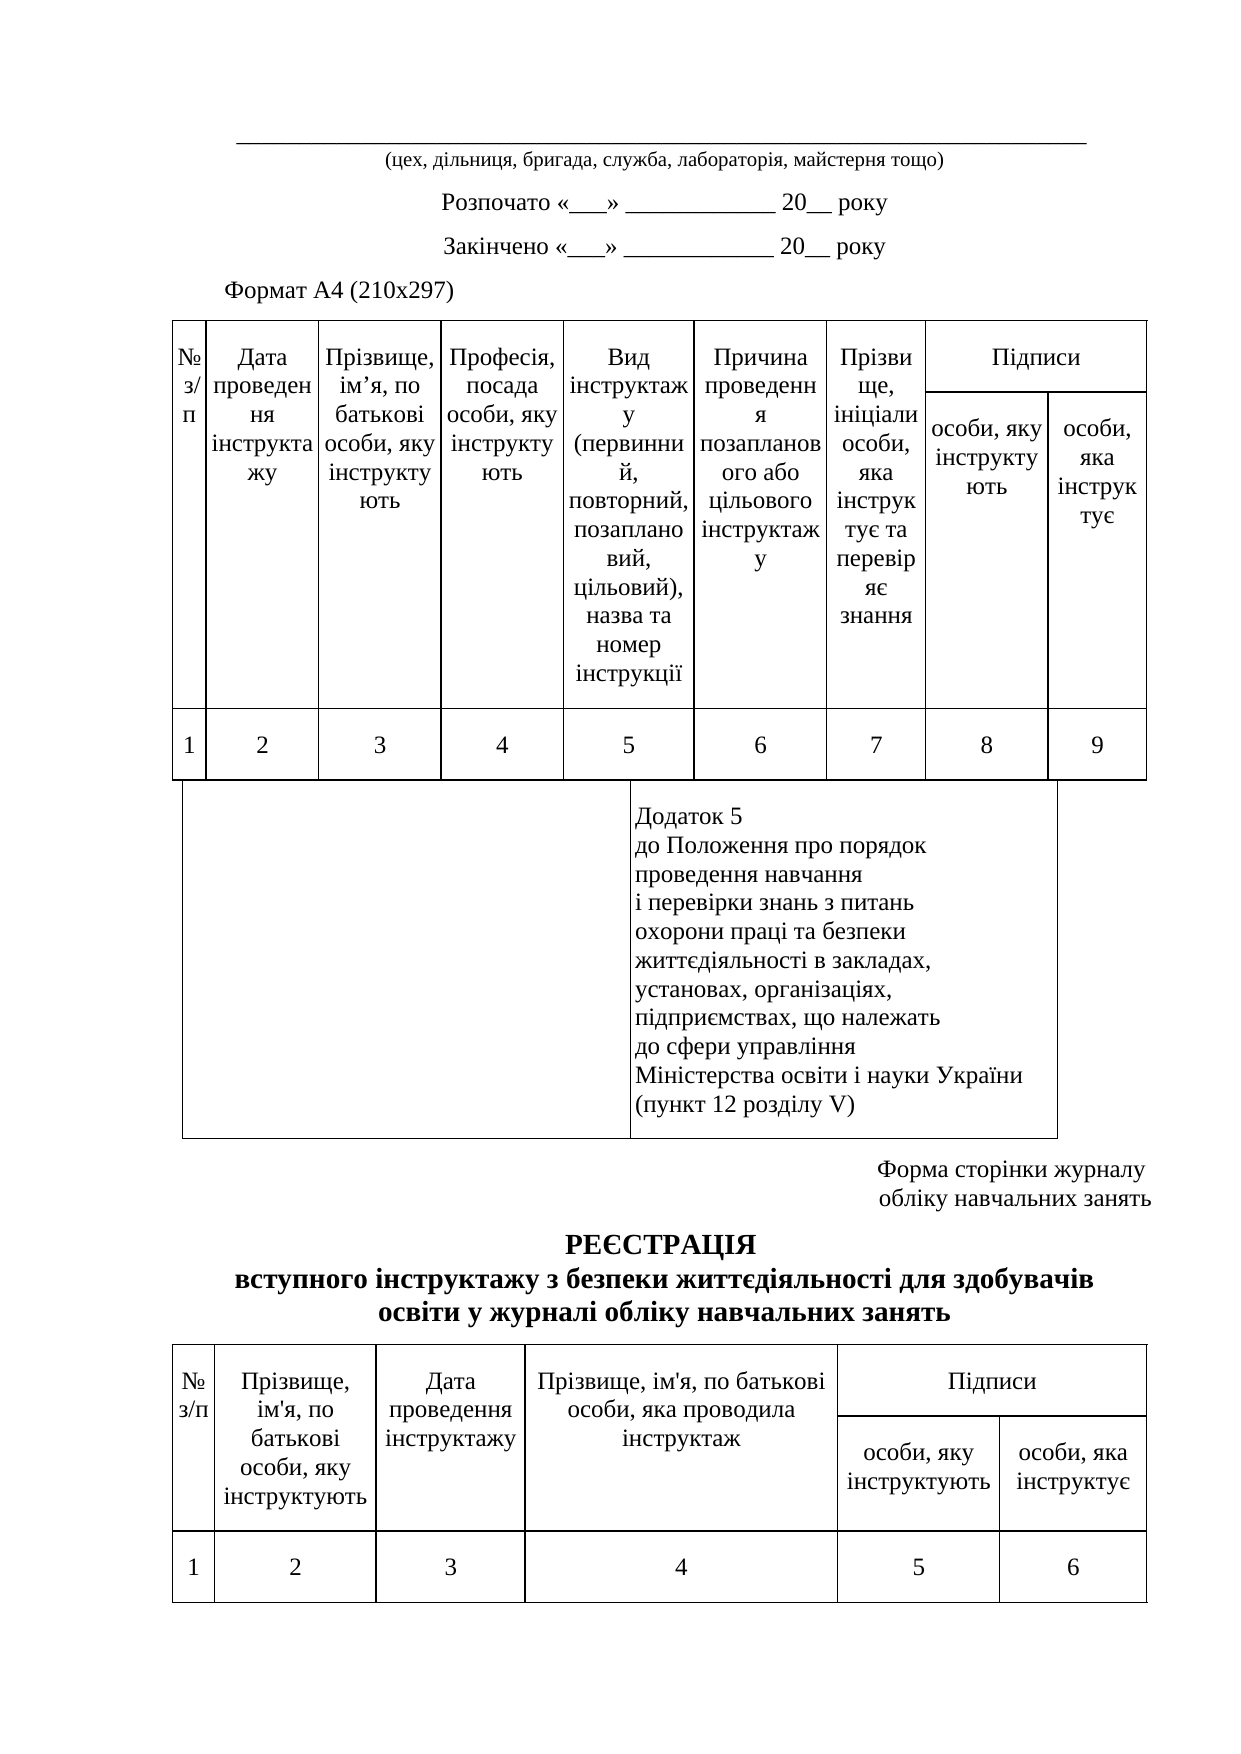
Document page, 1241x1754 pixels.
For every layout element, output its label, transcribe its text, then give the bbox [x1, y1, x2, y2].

table_header Підписи [926, 321, 1146, 391]
table_cell 1 [173, 1532, 214, 1602]
table_cell 7 [827, 709, 925, 779]
table_cell 5 [838, 1532, 999, 1602]
table_cell особи, яку інструктують [926, 393, 1047, 707]
table_cell Додаток 5 до Положення про порядок проведення навчання і перевірки знань з питань охорони праці та безпеки життєдіяльності в закладах, установах, організаціях, підприємствах, що належать до сфери управління Міністерства освіти і науки України (пункт 12 розділу V) [631, 781, 1057, 1138]
table_cell особи, яку інструктують [838, 1417, 999, 1530]
text Форма сторінки журналу обліку навчальних занять [177, 1154, 1152, 1212]
table_cell 8 [926, 709, 1047, 779]
table_cell 3 [377, 1532, 524, 1602]
text РЕЄСТРАЦІЯ вступного інструктажу з безпеки життєдіяльності для здобувачів освіти у журналі обліку навчальних занять [224, 1227, 1105, 1328]
table_cell 3 [319, 709, 440, 779]
text ____________________________________________________________________ (цех, дільниця, бригада, служба, лабораторія, майстерня тощо) [177, 118, 1152, 171]
table_header Прізвище, ім'я, по батькові особи, яка проводила інструктаж [526, 1345, 837, 1530]
table_header Прізвище, ініціали особи, яка інструктує та перевіряє знання [827, 321, 925, 707]
table_cell 4 [442, 709, 563, 779]
table_cell 2 [215, 1532, 375, 1602]
table_cell особи, яка інструктує [1049, 393, 1146, 707]
table_cell 1 [173, 709, 205, 779]
table_header Причина проведення позапланового або цільового інструктажу [695, 321, 826, 707]
table_cell 6 [695, 709, 826, 779]
text Закінчено «___» ____________ 20__ року [224, 231, 1105, 260]
table_header № з/п [173, 1345, 214, 1530]
table_cell 9 [1049, 709, 1146, 779]
table_cell особи, яка інструктує [1000, 1417, 1146, 1530]
table_cell 5 [564, 709, 693, 779]
table_cell [183, 781, 630, 1138]
table_header Дата проведення інструктажу [377, 1345, 524, 1530]
table_header Прізвище, ім'я, по батькові особи, яку інструктують [215, 1345, 375, 1530]
table_header Прізвище, ім’я, по батькові особи, яку інструктують [319, 321, 440, 707]
text Розпочато «___» ____________ 20__ року [224, 187, 1105, 215]
table_header Професія, посада особи, яку інструктують [442, 321, 563, 707]
table_header № з/п [173, 321, 205, 707]
table_header Підписи [838, 1345, 1146, 1415]
table_cell 4 [526, 1532, 837, 1602]
table_header Дата проведення інструктажу [207, 321, 318, 707]
text Формат А4 (210х297) [177, 275, 1152, 304]
table_cell 6 [1000, 1532, 1146, 1602]
table_cell 2 [207, 709, 318, 779]
table_header Вид інструктажу (первинний, повторний, позаплановий, цільовий), назва та номер інструкції [564, 321, 693, 707]
